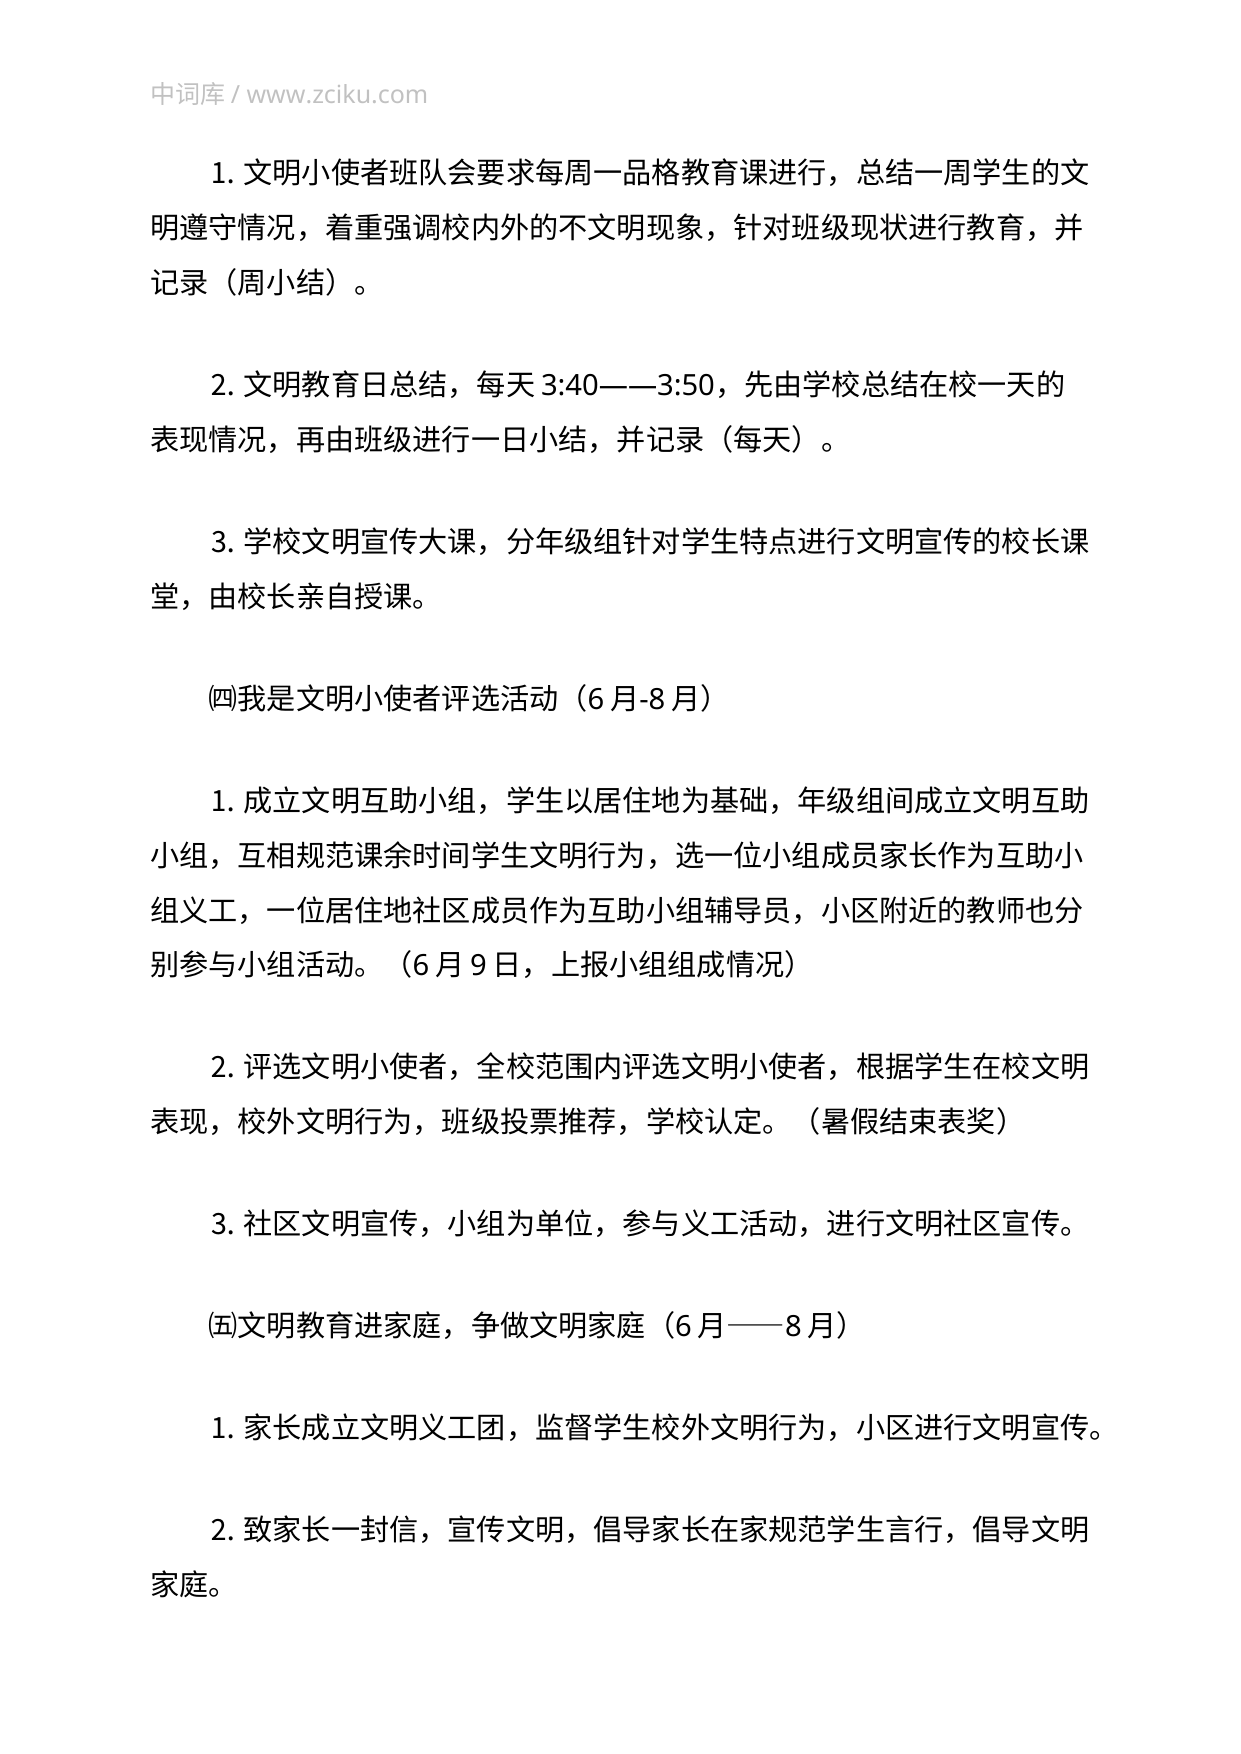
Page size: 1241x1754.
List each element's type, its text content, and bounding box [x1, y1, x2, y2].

text ⒉文明教育日总结，每天3:40——3:50，先由学校总结在校一天的表现情况，再由班级进行一日小结，并记录（每天）。 [150, 362, 1090, 459]
text ⒈家长成立文明义工团，监督学生校外文明行为，小区进行文明宣传。 [150, 1405, 1090, 1447]
text ⒉评选文明小使者，全校范围内评选文明小使者，根据学生在校文明表现，校外文明行为，班级投票推荐，学校认定。（暑假结束表奖） [150, 1044, 1090, 1141]
text ⒈文明小使者班队会要求每周一品格教育课进行，总结一周学生的文明遵守情况，着重强调校内外的不文明现象，针对班级现状进行教育，并记录（周小结）。 [150, 150, 1090, 302]
text ㈣我是文明小使者评选活动（6月-8月） [150, 675, 1090, 718]
text ⒊学校文明宣传大课，分年级组针对学生特点进行文明宣传的校长课堂，由校长亲自授课。 [150, 518, 1090, 616]
text ⒈成立文明互助小组，学生以居住地为基础，年级组间成立文明互助小组，互相规范课余时间学生文明行为，选一位小组成员家长作为互助小组义工，一位居住地社区成员作为互助小组辅导员，小区附近的教师也分别参与小组活动。（6月9日，上报小组组成情况） [150, 777, 1090, 984]
text ㈤文明教育进家庭，争做文明家庭（6月——8月） [150, 1303, 1090, 1345]
text ⒉致家长一封信，宣传文明，倡导家长在家规范学生言行，倡导文明家庭。 [150, 1507, 1090, 1604]
text ⒊社区文明宣传，小组为单位，参与义工活动，进行文明社区宣传。 [150, 1201, 1090, 1243]
